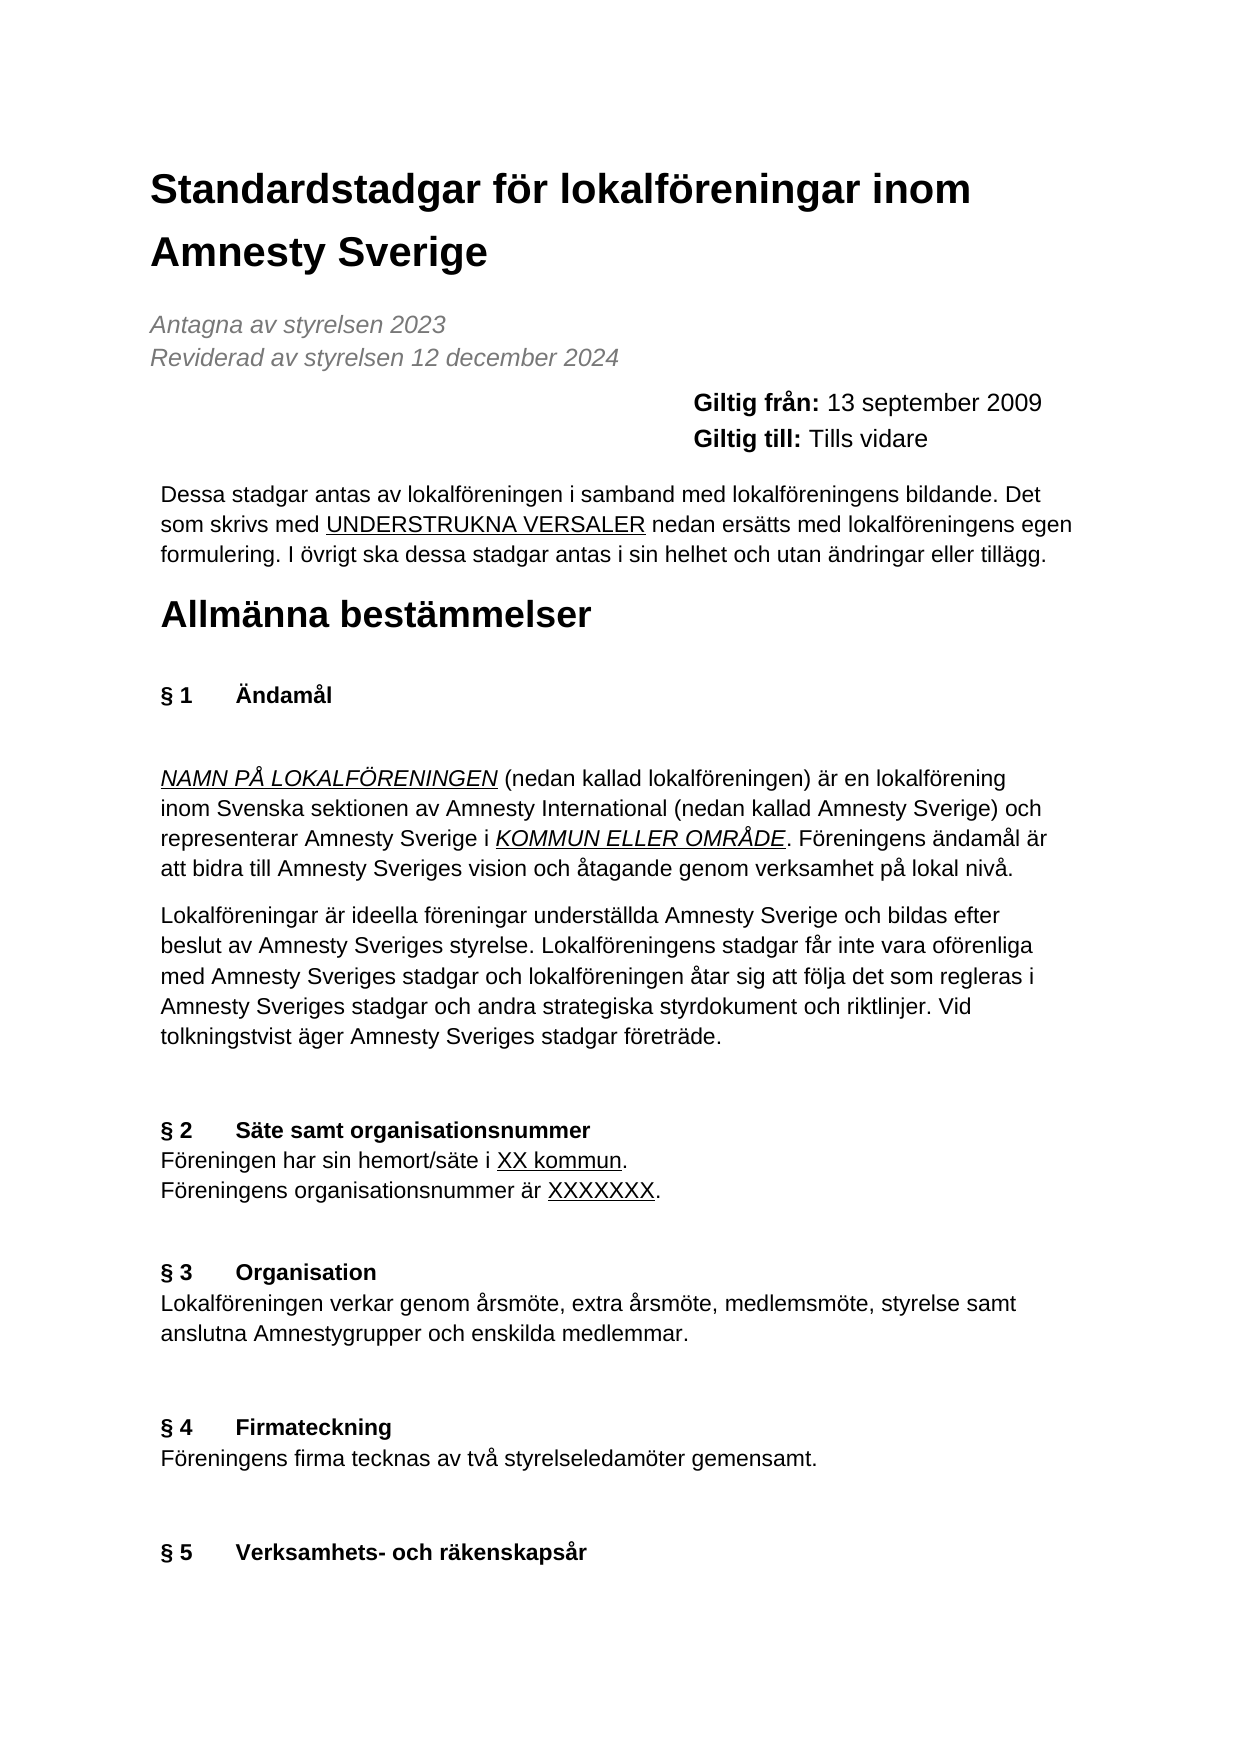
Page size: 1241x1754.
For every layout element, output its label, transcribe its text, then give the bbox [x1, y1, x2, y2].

list § 1 Ändamål [160, 682, 1090, 708]
text Giltig till: Tills vidare [557, 424, 1090, 453]
subtitle § 5 Verksamhets- och räkenskapsår [160, 1539, 1090, 1565]
subtitle § 4 Firmateckning [160, 1414, 1090, 1440]
text Lokalföreningar är ideella föreningar underställda Amnesty Sverige och bildas efter beslut av Amnesty Sveriges styrelse. Lokalföreningens stadgar får inte vara oförenliga med Amnesty Sveriges stadgar och lokalföreningen åtar sig att följa det som regleras i Amnesty Sveriges stadgar och andra strategiska styrdokument och riktlinjer. Vid tolkningstvist äger Amnesty Sveriges stadgar företräde. [160, 902, 1058, 1049]
text Antagna av styrelsen 2023 Reviderad av styrelsen 12 december 2024 [150, 306, 1090, 371]
text Standardstadgar för lokalföreningar inom Amnesty Sverige [150, 150, 1090, 275]
text Giltig från: 13 september 2009 [557, 388, 1090, 417]
text Lokalföreningen verkar genom årsmöte, extra årsmöte, medlemsmöte, styrelse samt anslutna Amnestygrupper och enskilda medlemmar. [160, 1289, 1090, 1346]
list § 2 Säte samt organisationsnummer Föreningen har sin hemort/säte i XX kommun. Föreningens organisationsnummer är XXXXXXX. [160, 1117, 1031, 1204]
text Dessa stadgar antas av lokalföreningen i samband med lokalföreningens bildande. Det som skrivs med UNDERSTRUKNA VERSALER nedan ersätts med lokalföreningens egen formulering. I övrigt ska dessa stadgar antas i sin helhet och utan ändringar eller tillägg. [160, 481, 1090, 568]
text Föreningens firma tecknas av två styrelseledamöter gemensamt. [160, 1444, 1090, 1471]
subtitle Allmänna bestämmelser [160, 592, 1090, 636]
subtitle § 3 Organisation [160, 1259, 1090, 1286]
text NAMN PÅ LOKALFÖRENINGEN (nedan kallad lokalföreningen) är en lokalförening inom Svenska sektionen av Amnesty International (nedan kallad Amnesty Sverige) och representerar Amnesty Sverige i KOMMUN ELLER OMRÅDE. Föreningens ändamål är att bidra till Amnesty Sveriges vision och åtagande genom verksamhet på lokal nivå. [160, 765, 1058, 882]
